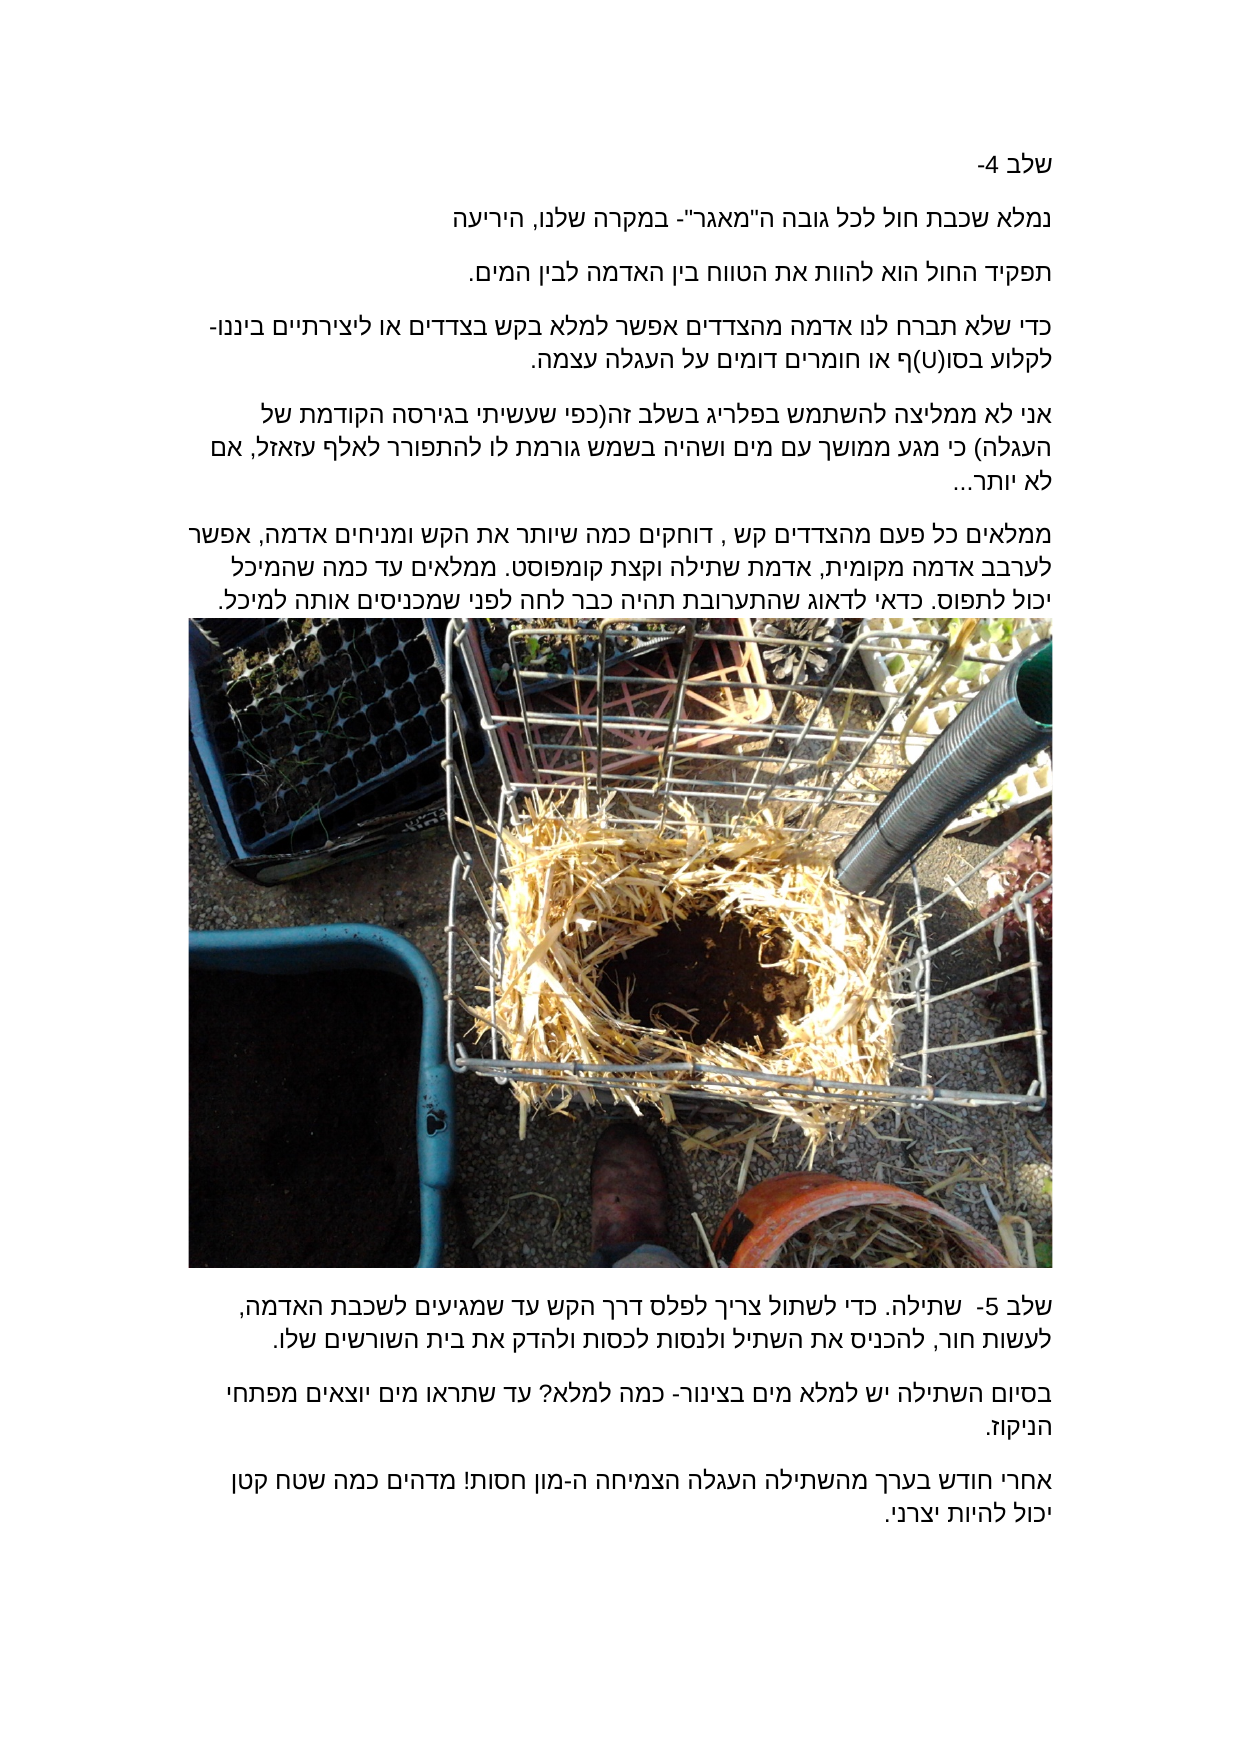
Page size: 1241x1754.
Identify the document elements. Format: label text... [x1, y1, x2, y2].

text כדי שלא תברח לנו אדמה מהצדדים אפשר למלא בקש בצדדים או ליצירתיים ביננו- לקלוע בסו(U)ף או חומרים דומים על העגלה עצמה. [187, 312, 1053, 375]
text שלב 4- [187, 150, 1053, 179]
text נמלא שכבת חול לכל גובה ה"מאגר"- במקרה שלנו, היריעה [187, 204, 1053, 233]
picture [188, 618, 1053, 1268]
text שלב 5- שתילה. כדי לשתול צריך לפלס דרך הקש עד שמגיעים לשכבת האדמה, לעשות חור, להכניס את השתיל ולנסות לכסות ולהדק את בית השורשים שלו. [187, 1292, 1053, 1354]
text אחרי חודש בערך מהשתילה העגלה הצמיחה ה-מון חסות! מדהים כמה שטח קטן יכול להיות יצרני. [187, 1466, 1053, 1528]
text בסיום השתילה יש למלא מים בצינור- כמה למלא? עד שתראו מים יוצאים מפתחי הניקוז. [187, 1379, 1053, 1441]
text אני לא ממליצה להשתמש בפלריג בשלב זה(כפי שעשיתי בגירסה הקודמת של העגלה) כי מגע ממושך עם מים ושהיה בשמש גורמת לו להתפורר לאלף עזאזל, אם לא יותר... [187, 400, 1053, 495]
text תפקיד החול הוא להוות את הטווח בין האדמה לבין המים. [187, 258, 1053, 286]
